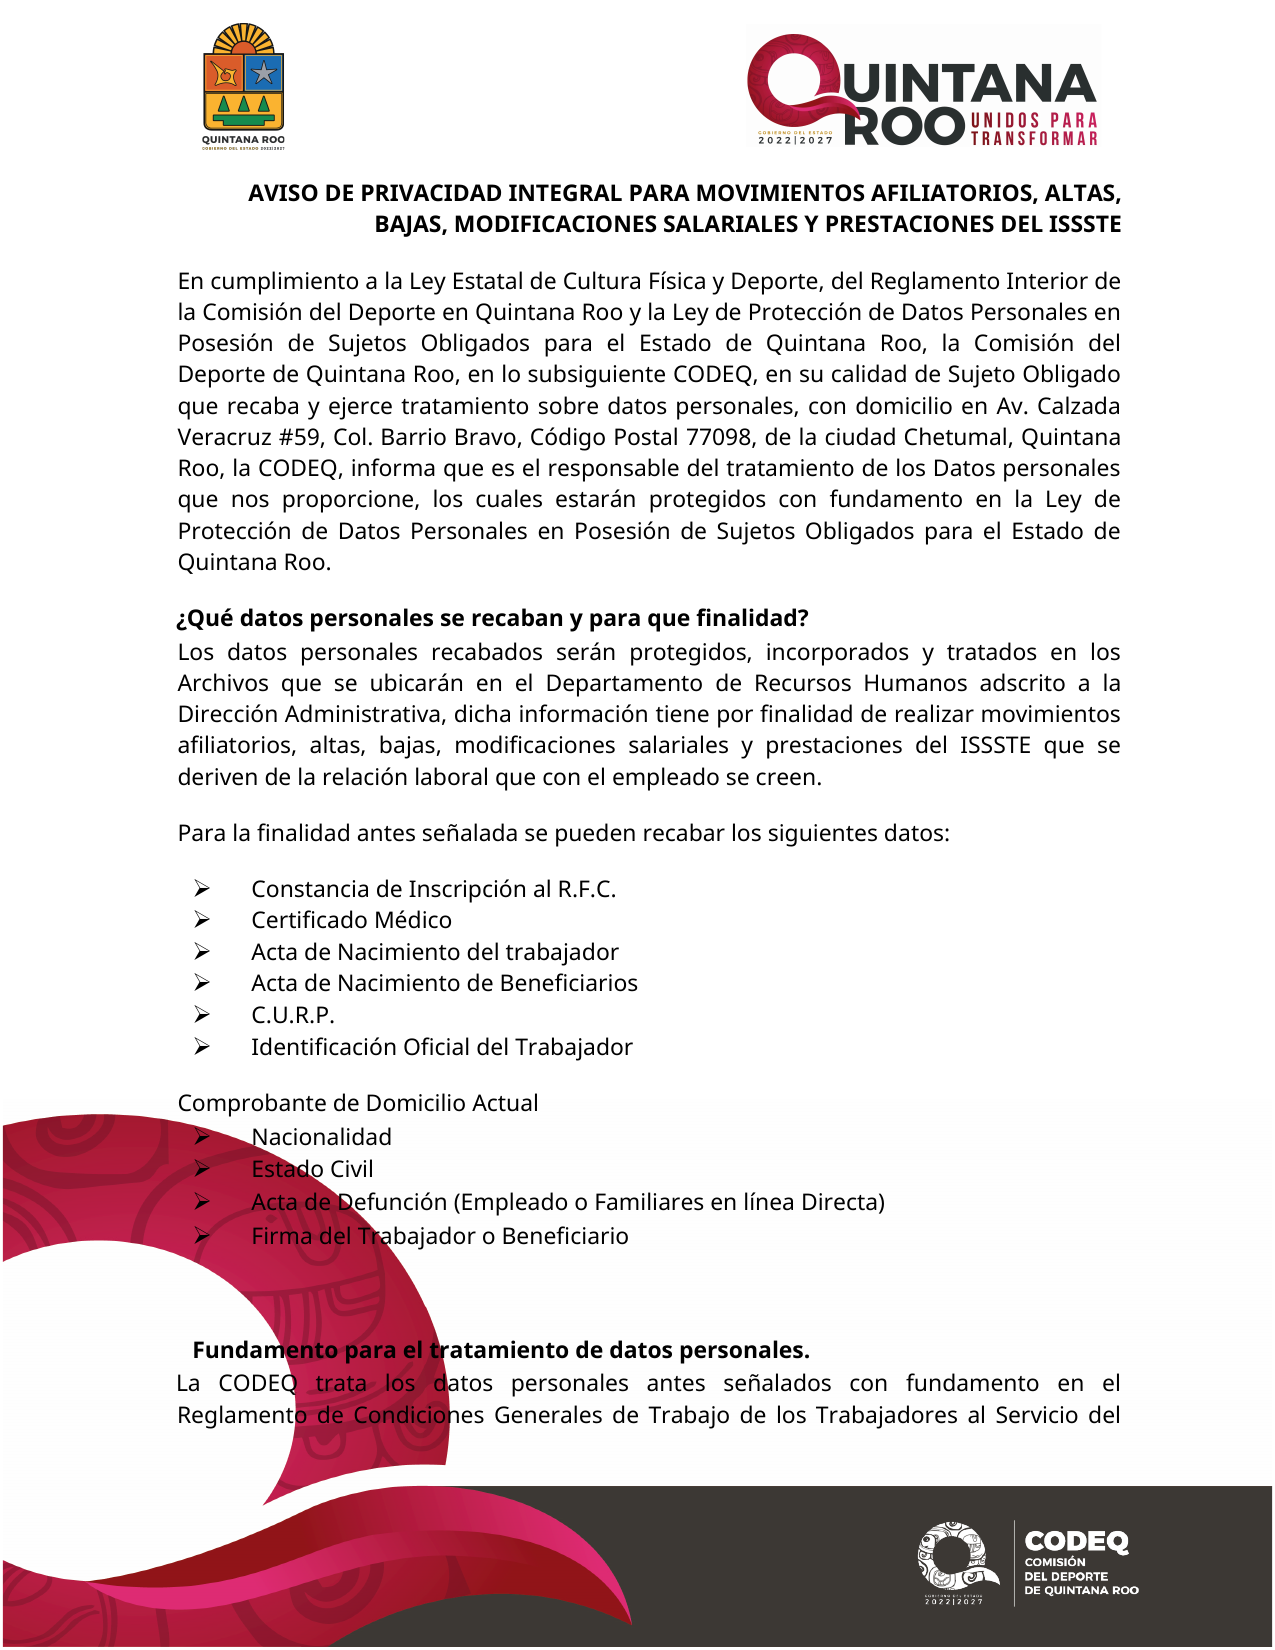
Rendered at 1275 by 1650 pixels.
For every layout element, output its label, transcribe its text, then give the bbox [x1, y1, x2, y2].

text AVISO DE PRIVACIDAD INTEGRAL PARA MOVIMIENTOS AFILIATORIOS, ALTAS, BAJAS, MODIFICACIONES SALARIALES Y PRESTACIONES DEL ISSSTE [177, 177, 1122, 240]
list Nacionalidad [192, 1121, 1122, 1152]
list Acta de Nacimiento de Beneficiarios [192, 967, 1122, 998]
text Los datos personales recabados serán protegidos, incorporados y tratados en los Archivos que se ubicarán en el Departamento de Recursos Humanos adscrito a la Dirección Administrativa, dicha información tiene por finalidad de realizar movimientos afiliatorios, altas, bajas, modificaciones salariales y prestaciones del ISSSTE que se deriven de la relación laboral que con el empleado se creen. [177, 635, 1122, 792]
picture [2, 1099, 1273, 1647]
text Para la finalidad antes señalada se pueden recabar los siguientes datos: [177, 817, 1122, 848]
list Acta de Nacimiento del trabajador [192, 935, 1122, 967]
list Estado Civil [192, 1153, 1122, 1184]
list Firma del Trabajador o Beneficiario [192, 1220, 1122, 1251]
list C.U.R.P. [192, 999, 1122, 1030]
list Constancia de Inscripción al R.F.C. [192, 873, 1122, 904]
text Comprobante de Domicilio Actual [177, 1087, 1122, 1118]
text ¿Qué datos personales se recaban y para que finalidad? [176, 602, 1122, 633]
text Fundamento para el tratamiento de datos personales. [192, 1334, 1122, 1366]
list Certificado Médico [192, 904, 1122, 935]
picture [202, 23, 285, 150]
text En cumplimiento a la Ley Estatal de Cultura Física y Deporte, del Reglamento Interior de la Comisión del Deporte en Quintana Roo y la Ley de Protección de Datos Personales en Posesión de Sujetos Obligados para el Estado de Quintana Roo, la Comisión del Deporte de Quintana Roo, en lo subsiguiente CODEQ, en su calidad de Sujeto Obligado que recaba y ejerce tratamiento sobre datos personales, con domicilio en Av. Calzada Veracruz #59, Col. Barrio Bravo, Código Postal 77098, de la ciudad Chetumal, Quintana Roo, la CODEQ, informa que es el responsable del tratamiento de los Datos personales que nos proporcione, los cuales estarán protegidos con fundamento en la Ley de Protección de Datos Personales en Posesión de Sujetos Obligados para el Estado de Quintana Roo. [177, 265, 1122, 577]
picture [745, 24, 1104, 151]
list Identificación Oficial del Trabajador [192, 1031, 1122, 1062]
list Acta de Defunción (Empleado o Familiares en línea Directa) [192, 1185, 1112, 1217]
